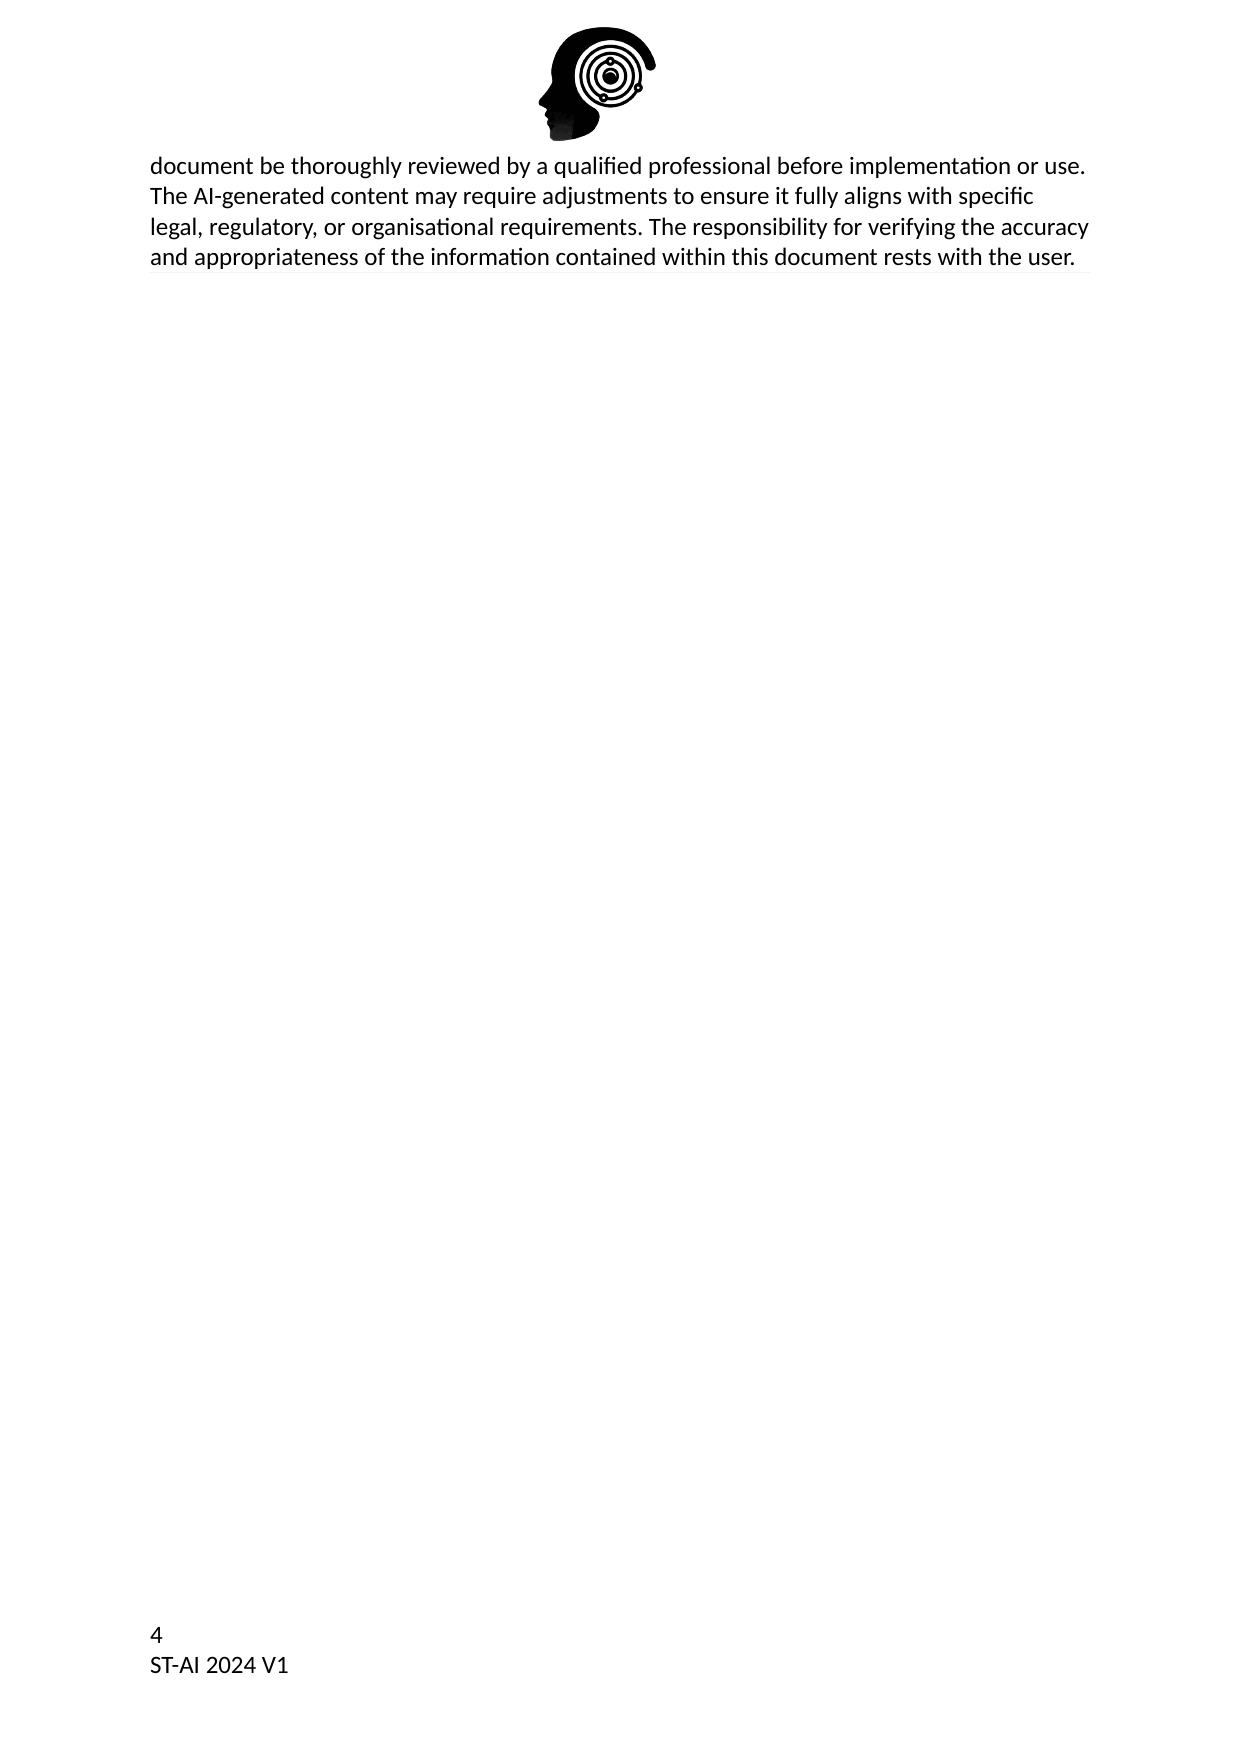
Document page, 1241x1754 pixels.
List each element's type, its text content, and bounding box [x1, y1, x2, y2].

picture [537, 27, 657, 142]
